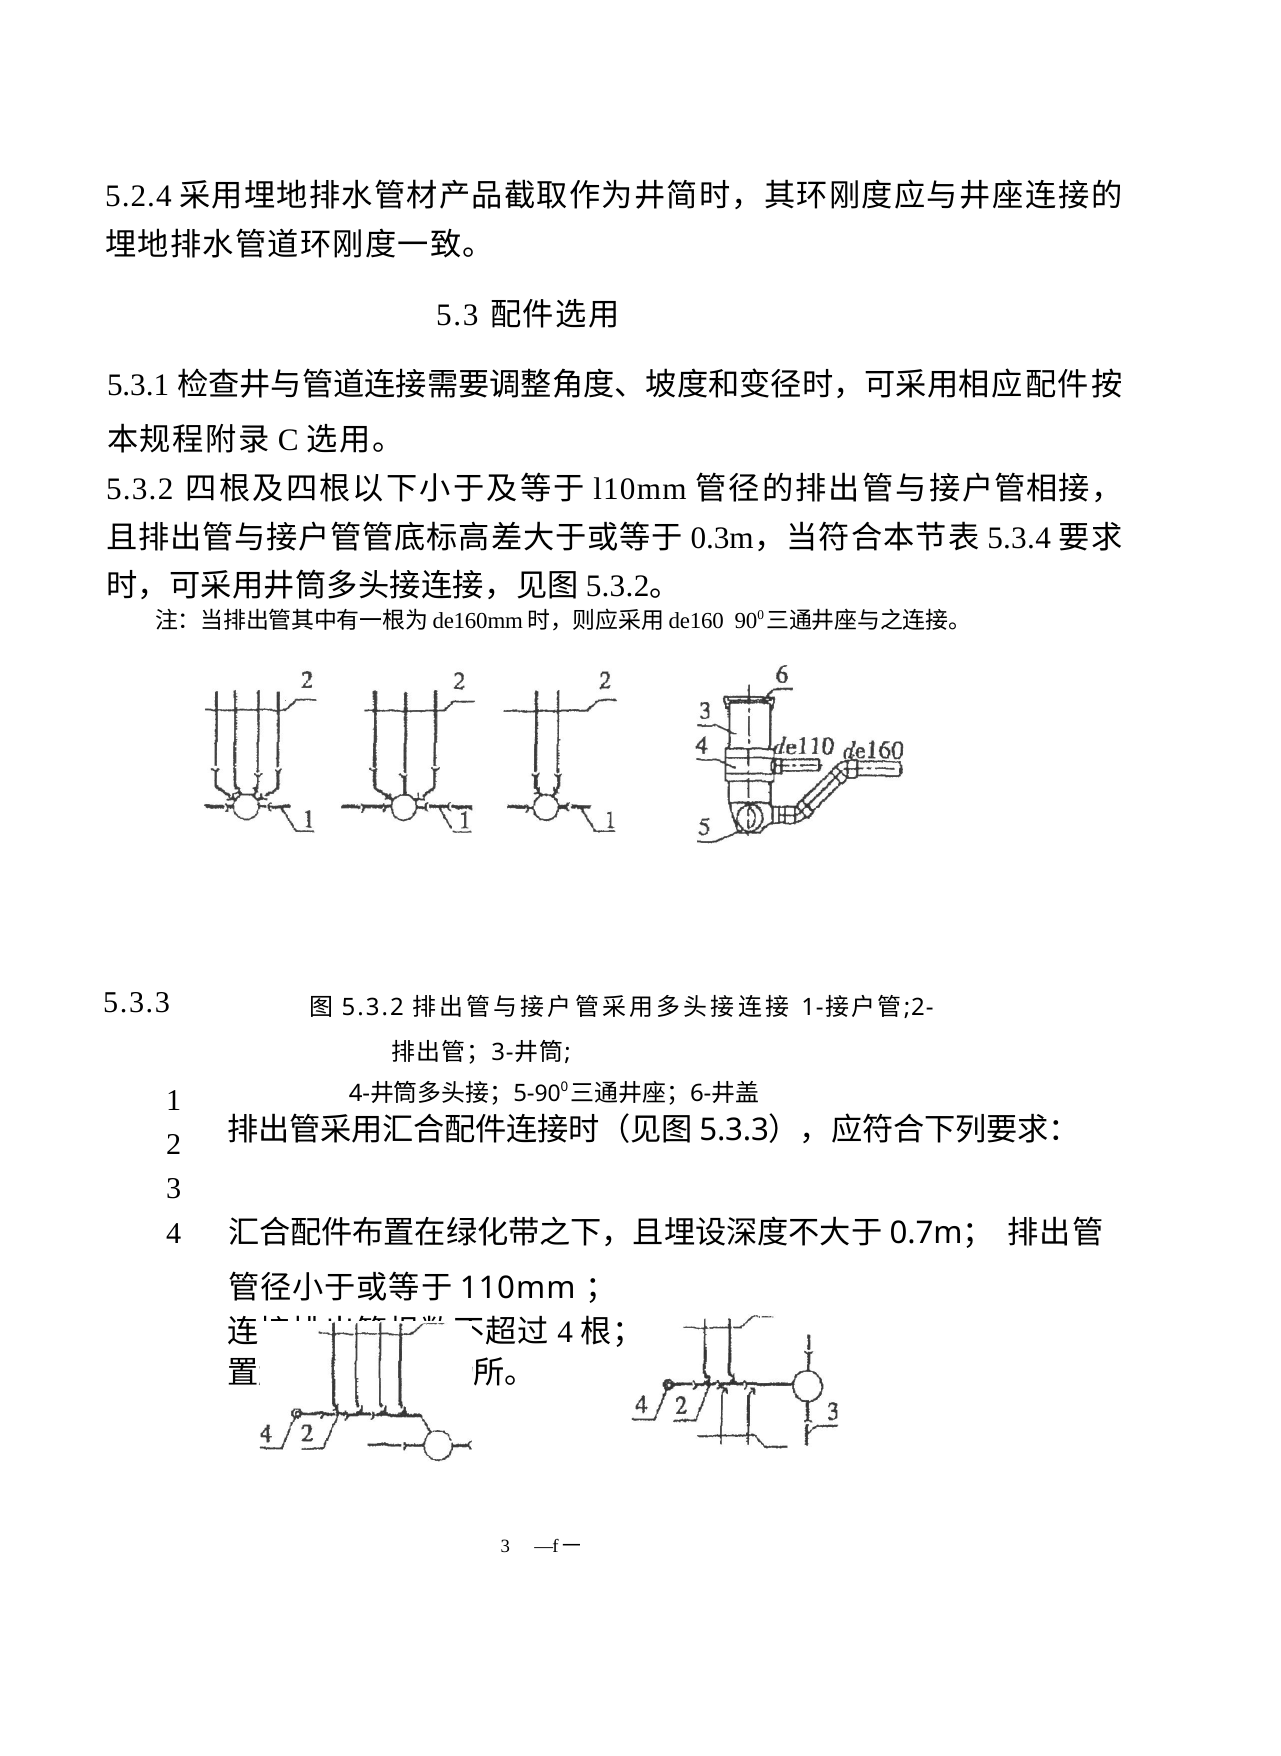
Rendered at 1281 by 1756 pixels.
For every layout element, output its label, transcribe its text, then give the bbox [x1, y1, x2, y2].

text 3 —f一 [473, 1537, 643, 1556]
text 5.3.3 [103, 976, 192, 1022]
text 5.3.1 检查井与管道连接需要调整角度、坡度和变径时，可采用相应配件按本规程附录C选用。 [107, 352, 1122, 461]
text 1 2 3 4 [166, 1074, 192, 1252]
picture [203, 664, 904, 844]
text 5.3 配件选用 [436, 280, 798, 336]
text 连接排出管根数不超过4根； 无法设置起始检查井的场所。 [227, 1309, 747, 1392]
text 图5.3.2排出管与接户管采用多头接连接 1-接户管;2-排出管；3-井筒; [309, 979, 933, 1069]
text 汇合配件布置在绿化带之下，且埋设深度不大于0.7m； 排出管管径小于或等于110mm ； [228, 1200, 1103, 1309]
text 4-井筒多头接；5-900三通井座；6-井盖 [348, 1069, 890, 1110]
text 5.3.2 四根及四根以下小于及等于l10mm管径的排出管与接户管相接，且排出管与接户管管底标高差大于或等于0.3m，当符合本节表5.3.4要求时，可采用井筒多头接连接，见图5.3.2。 [106, 461, 1122, 606]
text 5.2.4采用埋地排水管材产品截取作为井简时，其环刚度应与井座连接的埋地排水管道环刚度一致。 [105, 168, 1122, 265]
picture [259, 1321, 472, 1462]
text 注：当排出管其中有一根为de160mm时，则应采用de160 900三通井座与之连接。 [155, 606, 1091, 634]
text 排出管采用汇合配件连接时（见图5.3.3），应符合下列要求： [227, 1110, 1122, 1148]
picture [631, 1314, 839, 1449]
